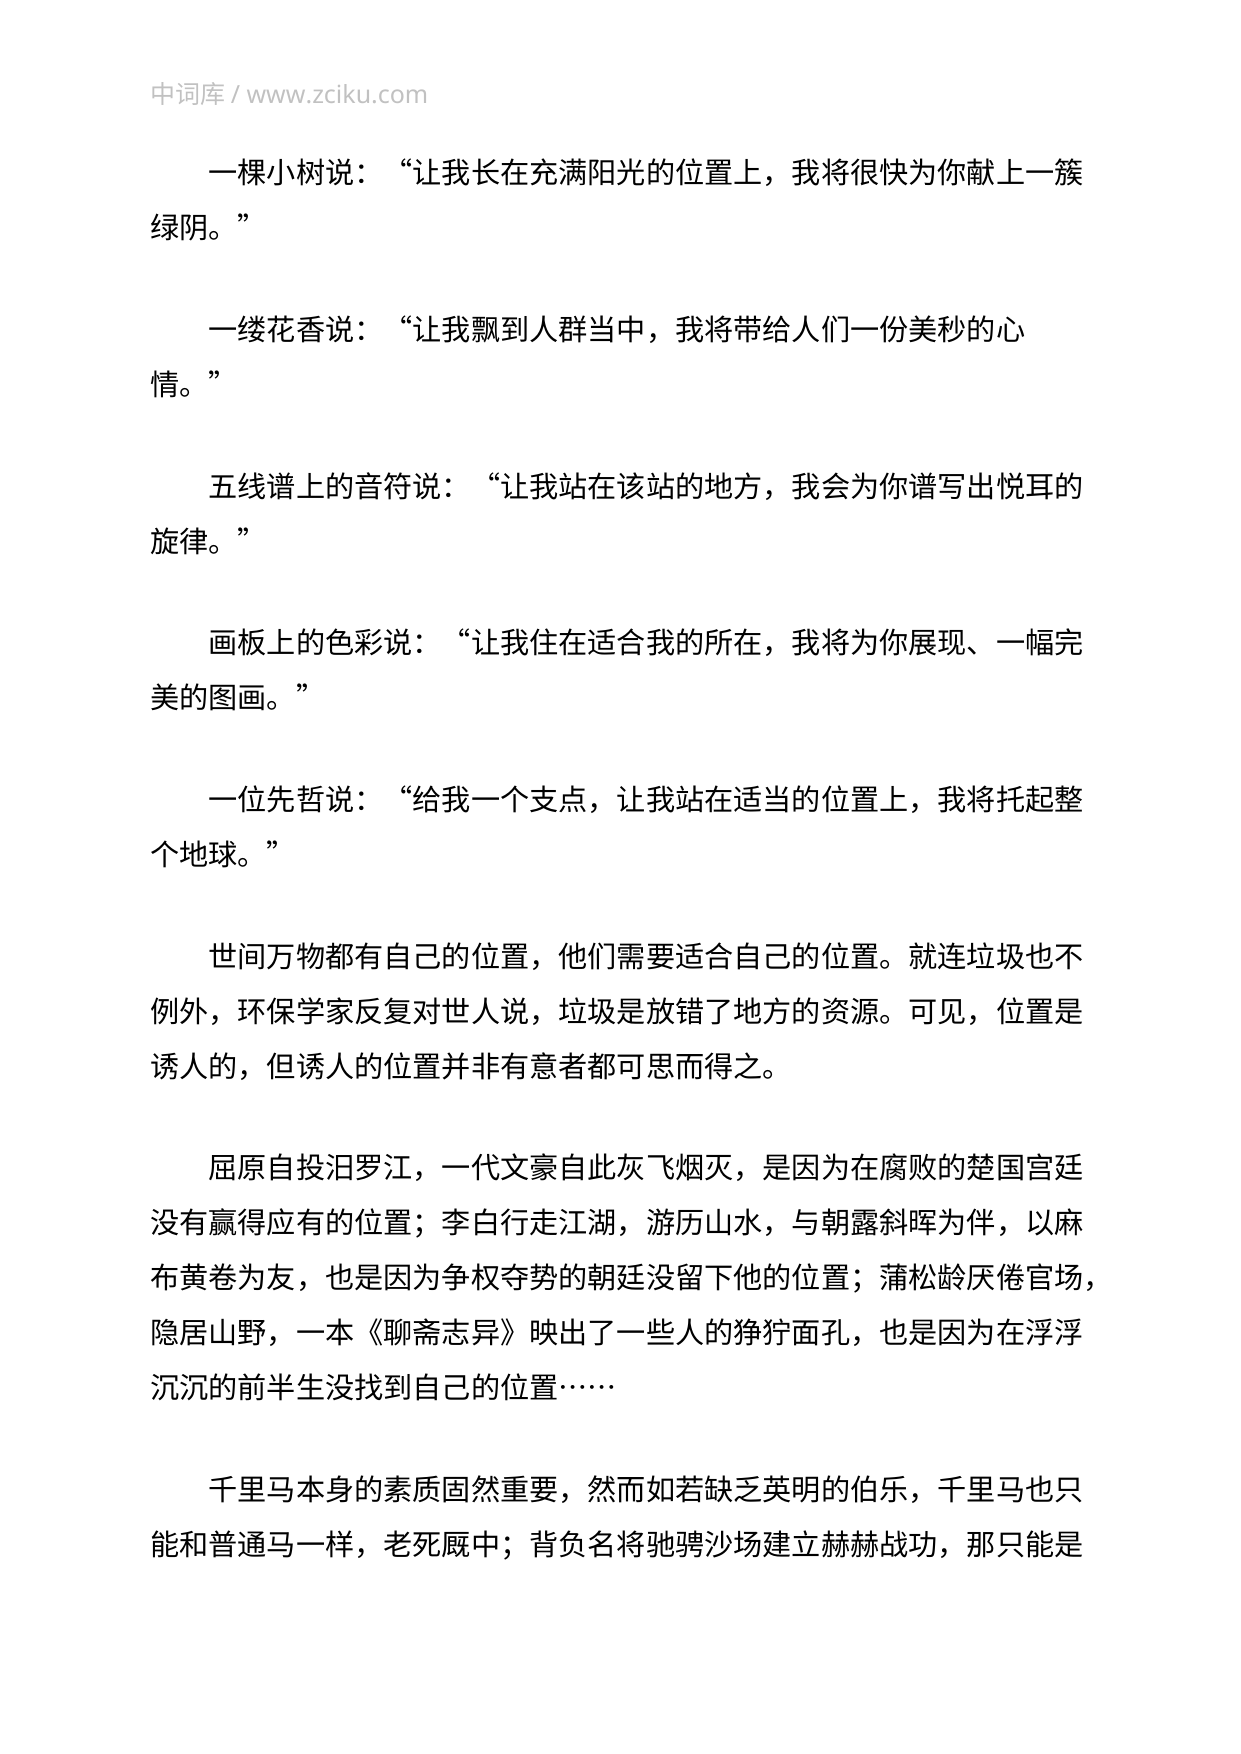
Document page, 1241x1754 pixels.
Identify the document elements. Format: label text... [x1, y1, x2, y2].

text 一位先哲说：“给我一个支点，让我站在适当的位置上，我将托起整个地球。” [150, 777, 1090, 874]
text 一棵小树说：“让我长在充满阳光的位置上，我将很快为你献上一簇绿阴。” [150, 150, 1090, 247]
text 画板上的色彩说：“让我住在适合我的所在，我将为你展现、一幅完美的图画。” [150, 620, 1090, 717]
text 世间万物都有自己的位置，他们需要适合自己的位置。就连垃圾也不例外，环保学家反复对世人说，垃圾是放错了地方的资源。可见，位置是诱人的，但诱人的位置并非有意者都可思而得之。 [150, 933, 1090, 1085]
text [150, 1466, 1090, 1563]
text 一缕花香说：“让我飘到人群当中，我将带给人们一份美秒的心情。” [150, 307, 1090, 404]
text 五线谱上的音符说：“让我站在该站的地方，我会为你谱写出悦耳的旋律。” [150, 463, 1090, 561]
text 屈原自投汨罗江，一代文豪自此灰飞烟灭，是因为在腐败的楚国宫廷没有赢得应有的位置；李白行走江湖，游历山水，与朝露斜晖为伴，以麻布黄卷为友，也是因为争权夺势的朝廷没留下他的位置；蒲松龄厌倦官场，隐居山野，一本《聊斋志异》映出了一些人的狰狞面孔，也是因为在浮浮沉沉的前半生没找到自己的位置…… [150, 1145, 1090, 1407]
